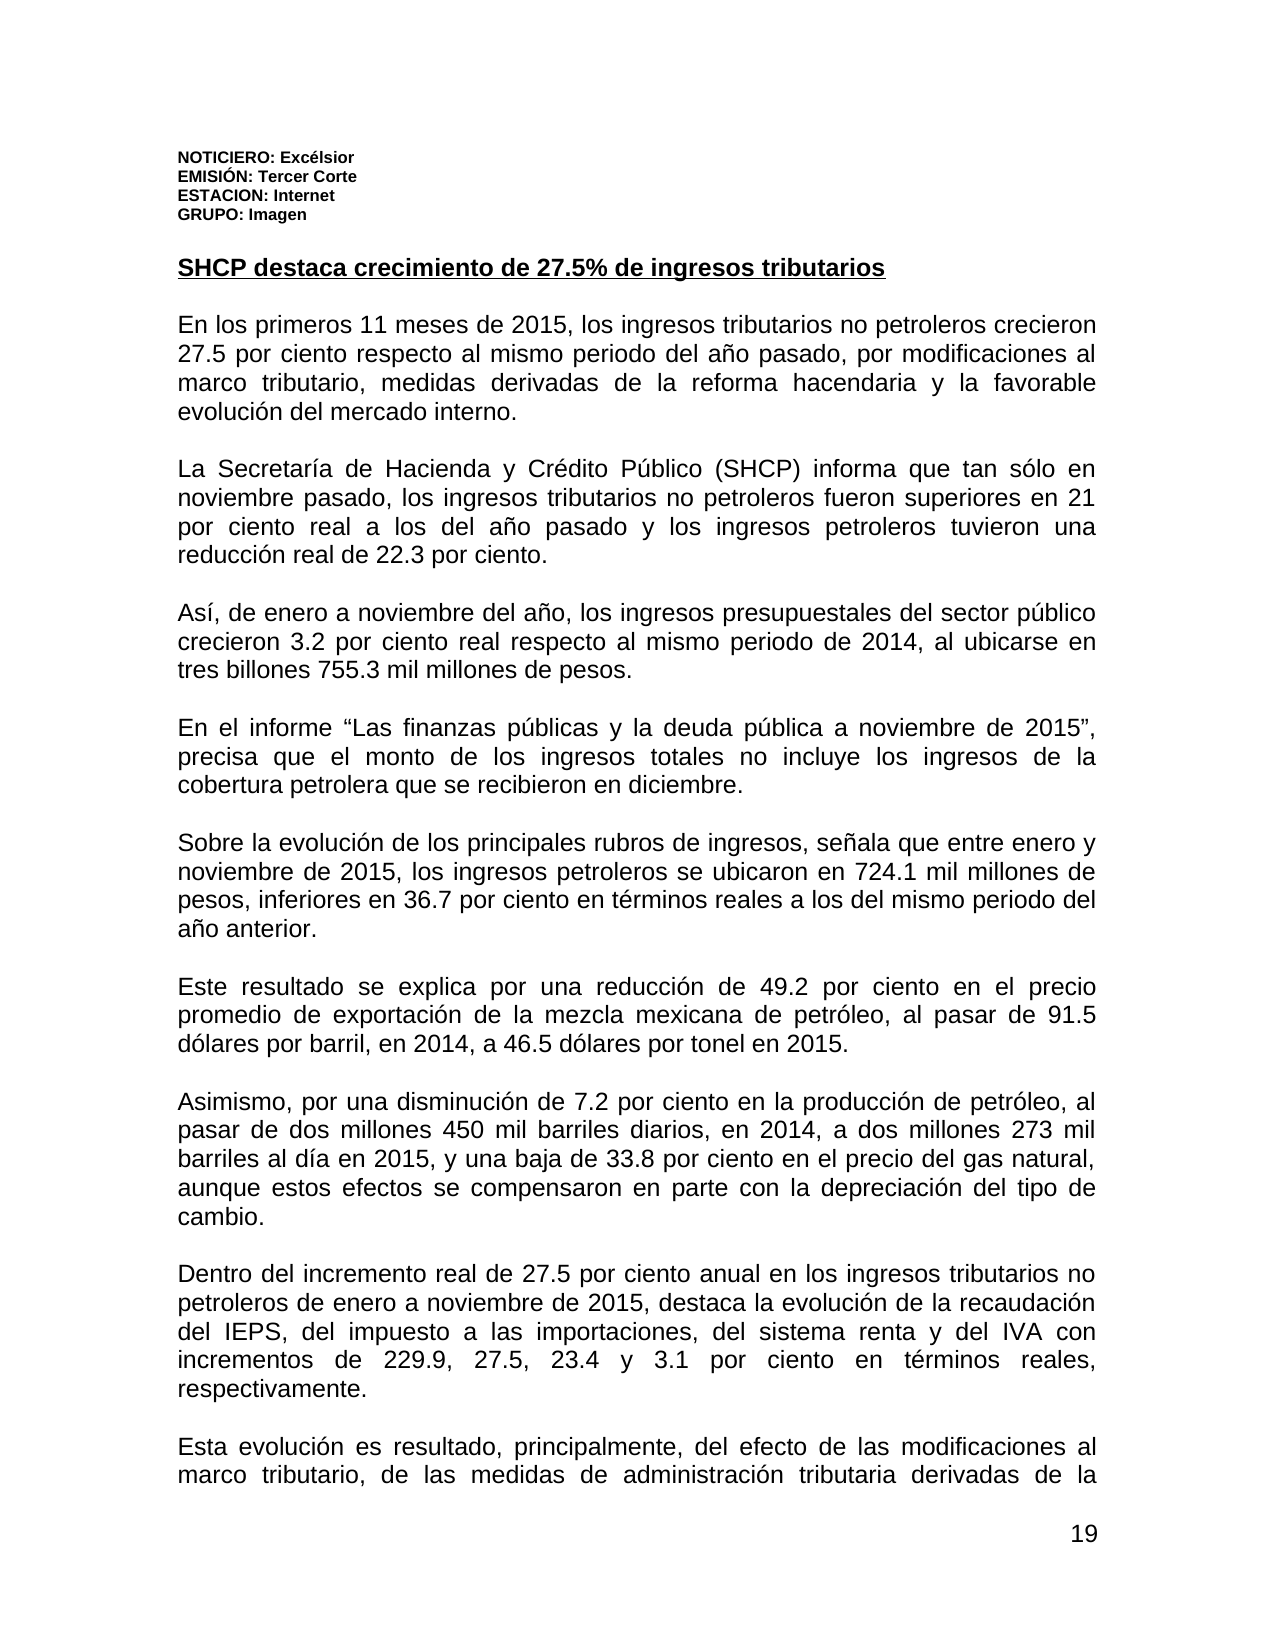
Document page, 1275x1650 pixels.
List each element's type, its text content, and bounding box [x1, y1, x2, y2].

text SHCP destaca crecimiento de 27.5% de ingresos tributarios [177, 253, 1098, 282]
text En el informe “Las finanzas públicas y la deuda pública a noviembre de 2015”, precisa que el monto de los ingresos totales no incluye los ingresos de la cobertura petrolera que se recibieron en diciembre. [177, 713, 1098, 799]
text Sobre la evolución de los principales rubros de ingresos, señala que entre enero y noviembre de 2015, los ingresos petroleros se ubicaron en 724.1 mil millones de pesos, inferiores en 36.7 por ciento en términos reales a los del mismo periodo del año anterior. [177, 828, 1098, 943]
text Así, de enero a noviembre del año, los ingresos presupuestales del sector público crecieron 3.2 por ciento real respecto al mismo periodo de 2014, al ubicarse en tres billones 755.3 mil millones de pesos. [177, 598, 1098, 684]
text ESTACION: Internet [177, 186, 1098, 205]
text Dentro del incremento real de 27.5 por ciento anual en los ingresos tributarios no petroleros de enero a noviembre de 2015, destaca la evolución de la recaudación del IEPS, del impuesto a las importaciones, del sistema renta y del IVA con incrementos de 229.9, 27.5, 23.4 y 3.1 por ciento en términos reales, respectivamente. [177, 1259, 1098, 1403]
text Asimismo, por una disminución de 7.2 por ciento en la producción de petróleo, al pasar de dos millones 450 mil barriles diarios, en 2014, a dos millones 273 mil barriles al día en 2015, y una baja de 33.8 por ciento en el precio del gas natural, aunque estos efectos se compensaron en parte con la depreciación del tipo de cambio. [177, 1087, 1098, 1231]
text Este resultado se explica por una reducción de 49.2 por ciento en el precio promedio de exportación de la mezcla mexicana de petróleo, al pasar de 91.5 dólares por barril, en 2014, a 46.5 dólares por tonel en 2015. [177, 972, 1098, 1058]
text GRUPO: Imagen [177, 205, 1098, 224]
text En los primeros 11 meses de 2015, los ingresos tributarios no petroleros crecieron 27.5 por ciento respecto al mismo periodo del año pasado, por modificaciones al marco tributario, medidas derivadas de la reforma hacendaria y la favorable evolución del mercado interno. [177, 311, 1098, 426]
text La Secretaría de Hacienda y Crédito Público (SHCP) informa que tan sólo en noviembre pasado, los ingresos tributarios no petroleros fueron superiores en 21 por ciento real a los del año pasado y los ingresos petroleros tuvieron una reducción real de 22.3 por ciento. [177, 454, 1098, 569]
text EMISIÓN: Tercer Corte [177, 167, 1098, 186]
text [177, 1432, 1098, 1489]
text NOTICIERO: Excélsior [177, 148, 1098, 167]
